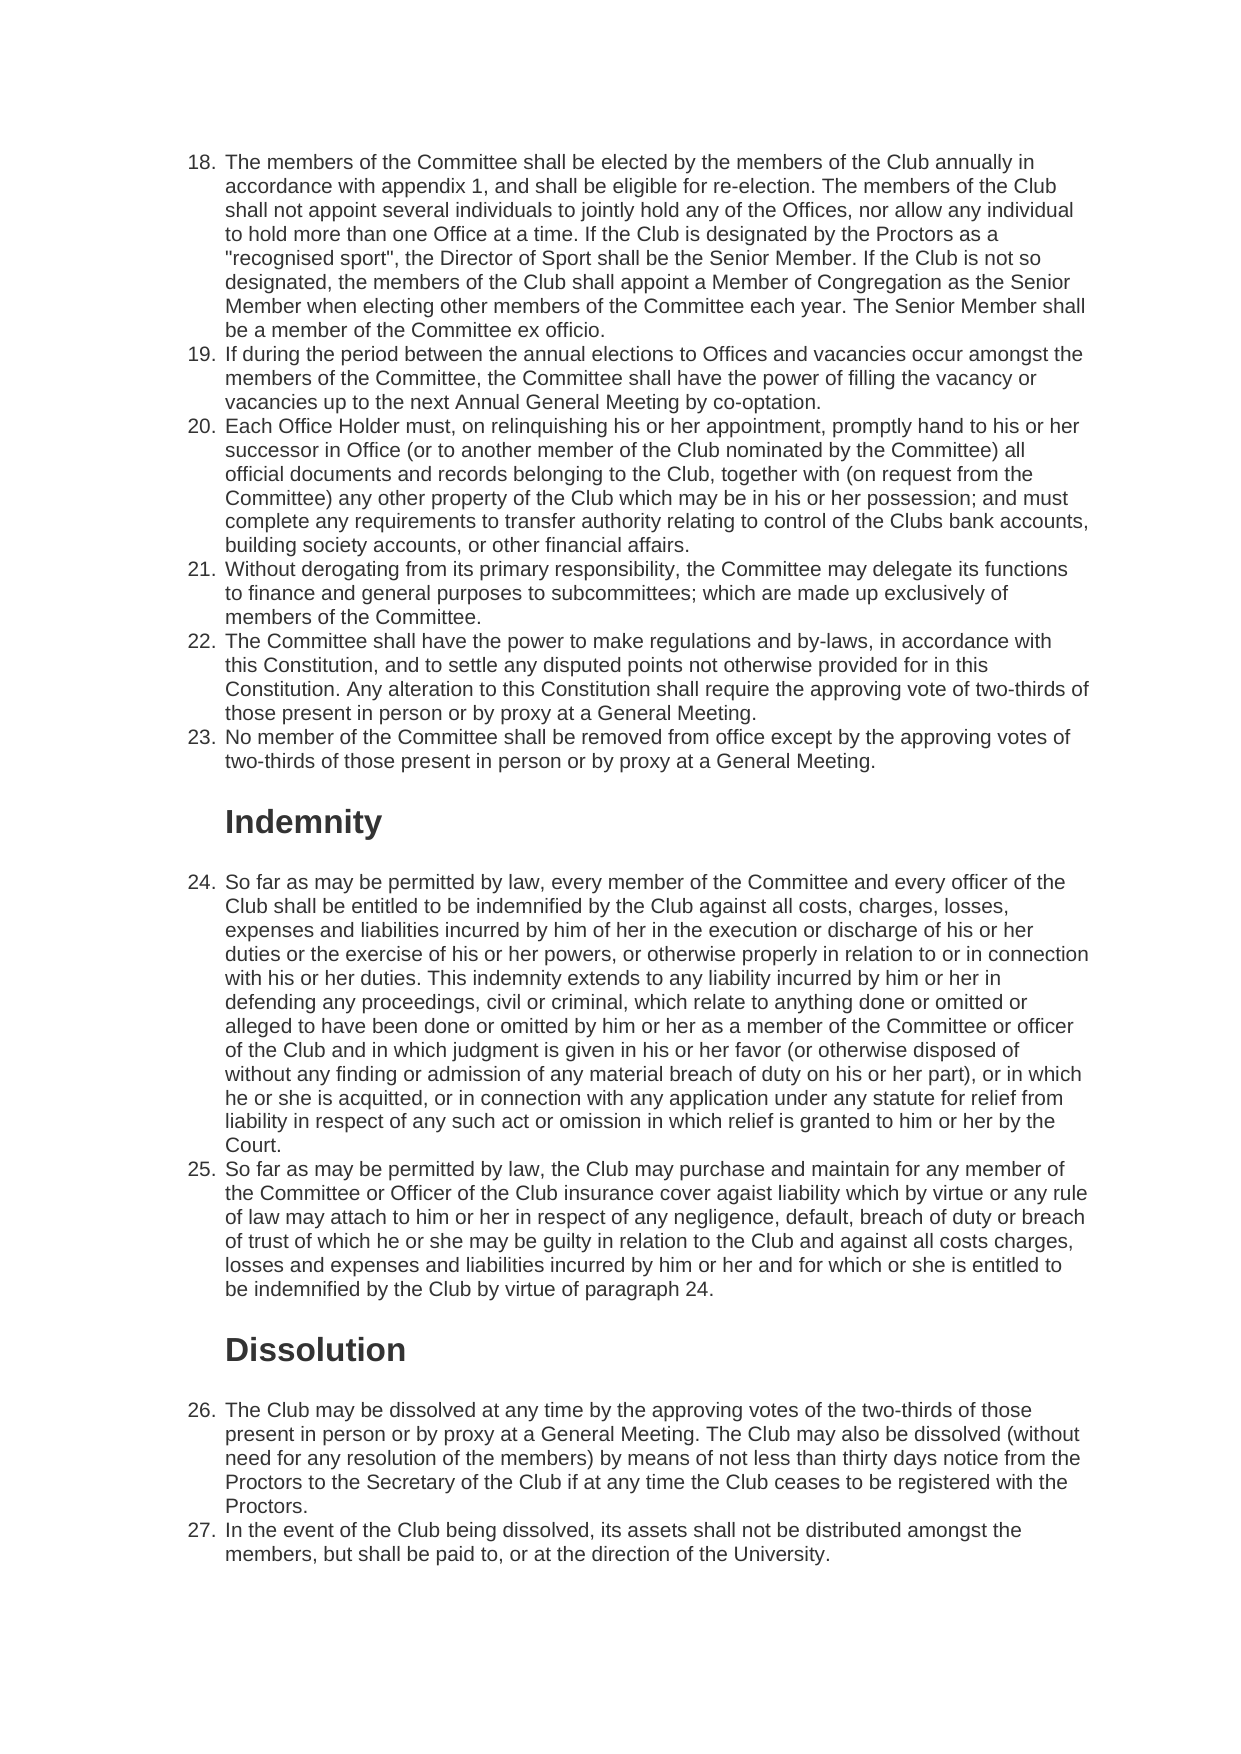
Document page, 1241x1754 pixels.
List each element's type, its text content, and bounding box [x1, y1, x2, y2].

list No member of the Committee shall be removed from office except by the approving votes of two-thirds of those present in person or by proxy at a General Meeting. [187, 725, 1090, 773]
list Without derogating from its primary responsibility, the Committee may delegate its functions to finance and general purposes to subcommittees; which are made up exclusively of members of the Committee. [187, 557, 1090, 629]
list The members of the Committee shall be elected by the members of the Club annually in accordance with appendix 1, and shall be eligible for re-election. The members of the Club shall not appoint several individuals to jointly hold any of the Offices, nor allow any individual to hold more than one Office at a time. If the Club is designated by the Proctors as a "recognised sport", the Director of Sport shall be the Senior Member. If the Club is not so designated, the members of the Club shall appoint a Member of Congregation as the Senior Member when electing other members of the Committee each year. The Senior Member shall be a member of the Committee ex officio. [187, 150, 1090, 342]
text Indemnity [225, 802, 1090, 841]
list Each Office Holder must, on relinquishing his or her appointment, promptly hand to his or her successor in Office (or to another member of the Club nominated by the Committee) all official documents and records belonging to the Club, together with (on request from the Committee) any other property of the Club which may be in his or her possession; and must complete any requirements to transfer authority relating to control of the Clubs bank accounts, building society accounts, or other financial affairs. [187, 413, 1090, 557]
list If during the period between the annual elections to Offices and vacancies occur amongst the members of the Committee, the Committee shall have the power of filling the vacancy or vacancies up to the next Annual General Meeting by co-optation. [187, 342, 1090, 413]
text Dissolution [225, 1330, 1090, 1368]
list The Committee shall have the power to make regulations and by-laws, in accordance with this Constitution, and to settle any disputed points not otherwise provided for in this Constitution. Any alteration to this Constitution shall require the approving vote of two-thirds of those present in person or by proxy at a General Meeting. [187, 629, 1090, 725]
list So far as may be permitted by law, every member of the Committee and every officer of the Club shall be entitled to be indemnified by the Club against all costs, charges, losses, expenses and liabilities incurred by him of her in the execution or discharge of his or her duties or the exercise of his or her powers, or otherwise properly in relation to or in connection with his or her duties. This indemnity extends to any liability incurred by him or her in defending any proceedings, civil or criminal, which relate to anything done or omitted or alleged to have been done or omitted by him or her as a member of the Committee or officer of the Club and in which judgment is given in his or her favor (or otherwise disposed of without any finding or admission of any material breach of duty on his or her part), or in which he or she is acquitted, or in connection with any application under any statute for relief from liability in respect of any such act or omission in which relief is granted to him or her by the Court. [187, 870, 1090, 1157]
list The Club may be dissolved at any time by the approving votes of the two-thirds of those present in person or by proxy at a General Meeting. The Club may also be dissolved (without need for any resolution of the members) by means of not less than thirty days notice from the Proctors to the Secretary of the Club if at any time the Club ceases to be registered with the Proctors. [187, 1398, 1090, 1517]
list In the event of the Club being dissolved, its assets shall not be distributed amongst the members, but shall be paid to, or at the direction of the University. [187, 1517, 1090, 1565]
list So far as may be permitted by law, the Club may purchase and maintain for any member of the Committee or Officer of the Club insurance cover agaist liability which by virtue or any rule of law may attach to him or her in respect of any negligence, default, breach of duty or breach of trust of which he or she may be guilty in relation to the Club and against all costs charges, losses and expenses and liabilities incurred by him or her and for which or she is entitled to be indemnified by the Club by virtue of paragraph 24. [187, 1157, 1090, 1301]
